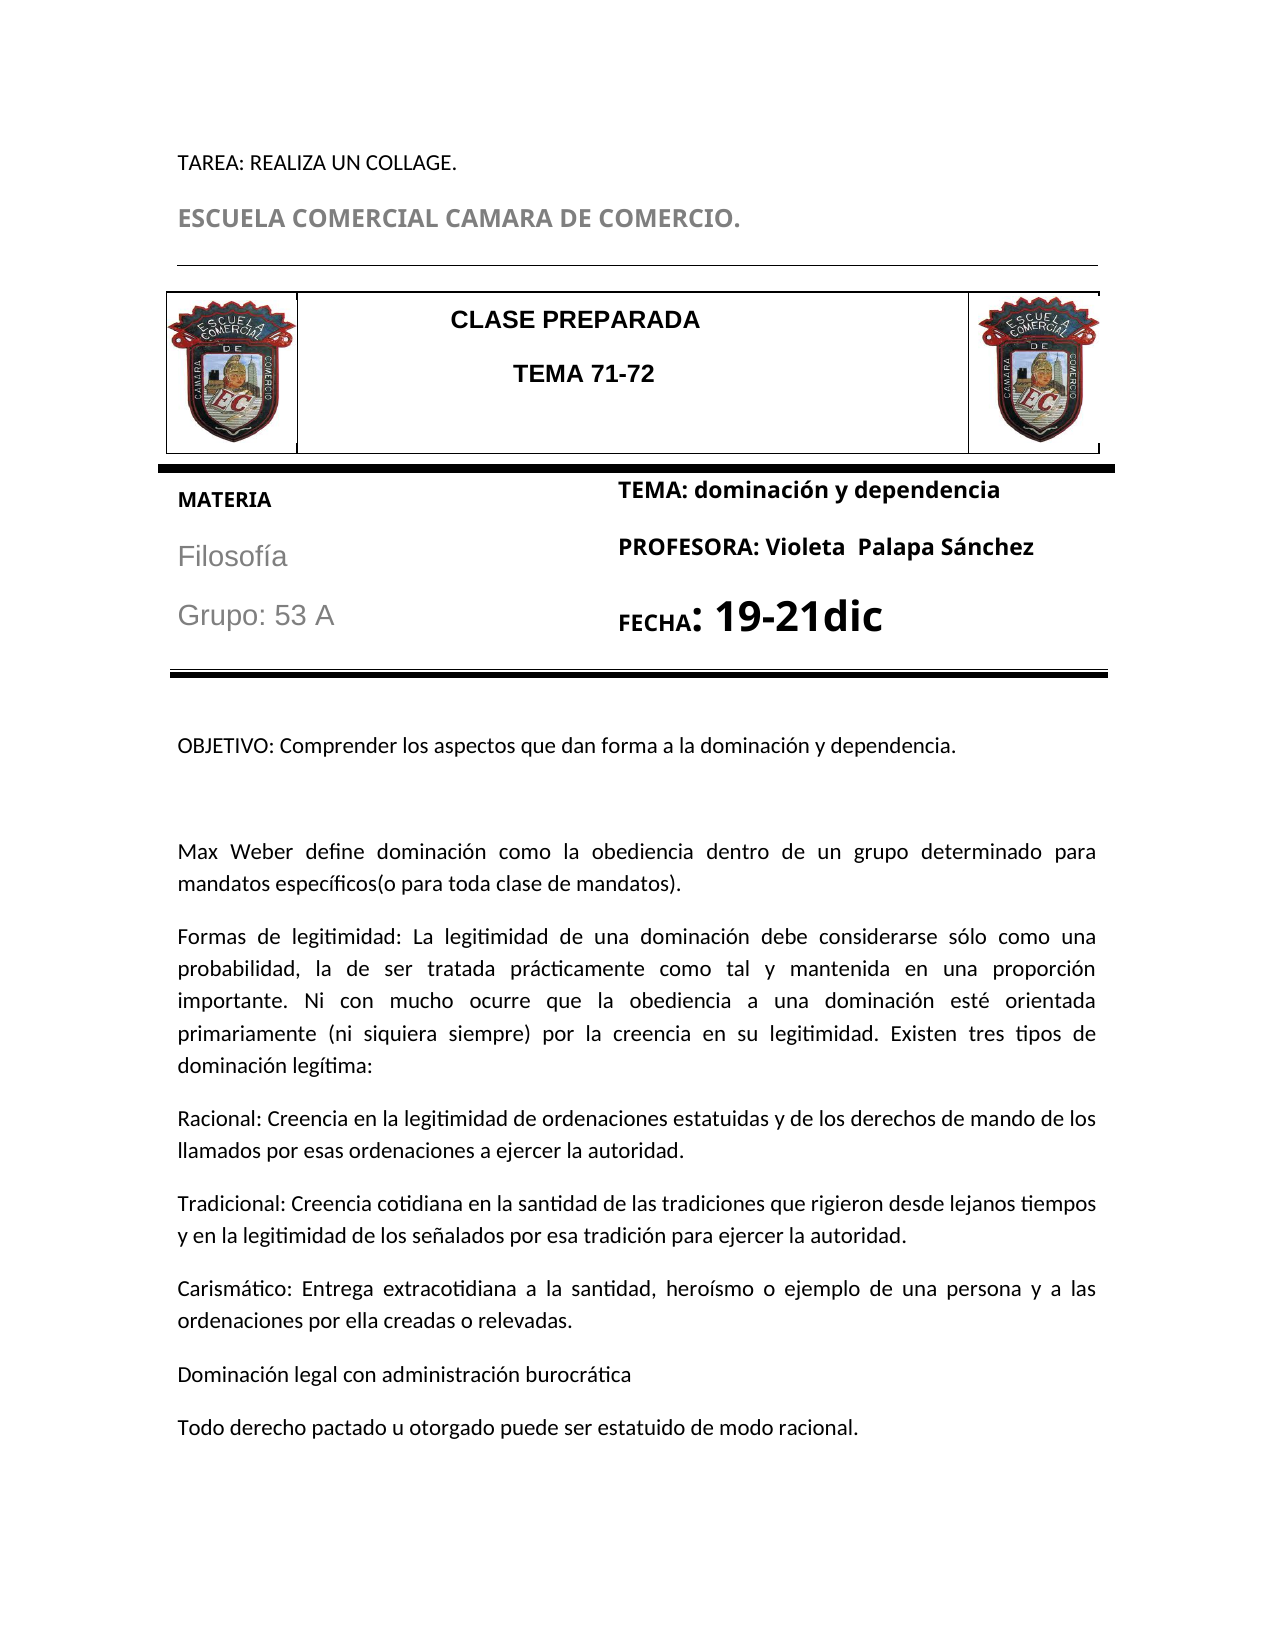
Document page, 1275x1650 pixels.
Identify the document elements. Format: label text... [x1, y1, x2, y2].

table_header TEMA: dominación y dependencia PROFESORA: Violeta Palapa Sánchez FECHA: 19-21dic [611, 474, 1107, 669]
picture [978, 296, 1100, 443]
text Dominación legal con administración burocrática [177, 1360, 1098, 1388]
table_header MATERIA Filosofía Grupo: 53 A [170, 474, 611, 669]
text OBJETIVO: Comprender los aspectos que dan forma a la dominación y dependencia. [177, 731, 1098, 759]
text Formas de legitimidad: La legitimidad de una dominación debe considerarse sólo como una probabilidad, la de ser tratada prácticamente como tal y mantenida en una proporción importante. Ni con mucho ocurre que la obediencia a una dominación esté orientada primariamente (ni siquiera siempre) por la creencia en su legitimidad. Existen tres tipos de dominación legítima: [177, 922, 1098, 1079]
text Carismático: Entrega extracotidiana a la santidad, heroísmo o ejemplo de una persona y a las ordenaciones por ella creadas o relevadas. [177, 1274, 1098, 1335]
text Racional: Creencia en la legitimidad de ordenaciones estatuidas y de los derechos de mando de los llamados por esas ordenaciones a ejercer la autoridad. [177, 1104, 1098, 1164]
picture [167, 300, 297, 443]
text TAREA: REALIZA UN COLLAGE. [177, 148, 1098, 176]
text Tradicional: Creencia cotidiana en la santidad de las tradiciones que rigieron desde lejanos tiempos y en la legitimidad de los señalados por esa tradición para ejercer la autoridad. [177, 1189, 1098, 1249]
text Max Weber define dominación como la obediencia dentro de un grupo determinado para mandatos específicos(o para toda clase de mandatos). [177, 837, 1098, 897]
text ESCUELA COMERCIAL CAMARA DE COMERCIO. [177, 201, 1098, 235]
text Todo derecho pactado u otorgado puede ser estatuido de modo racional. [177, 1413, 1098, 1441]
